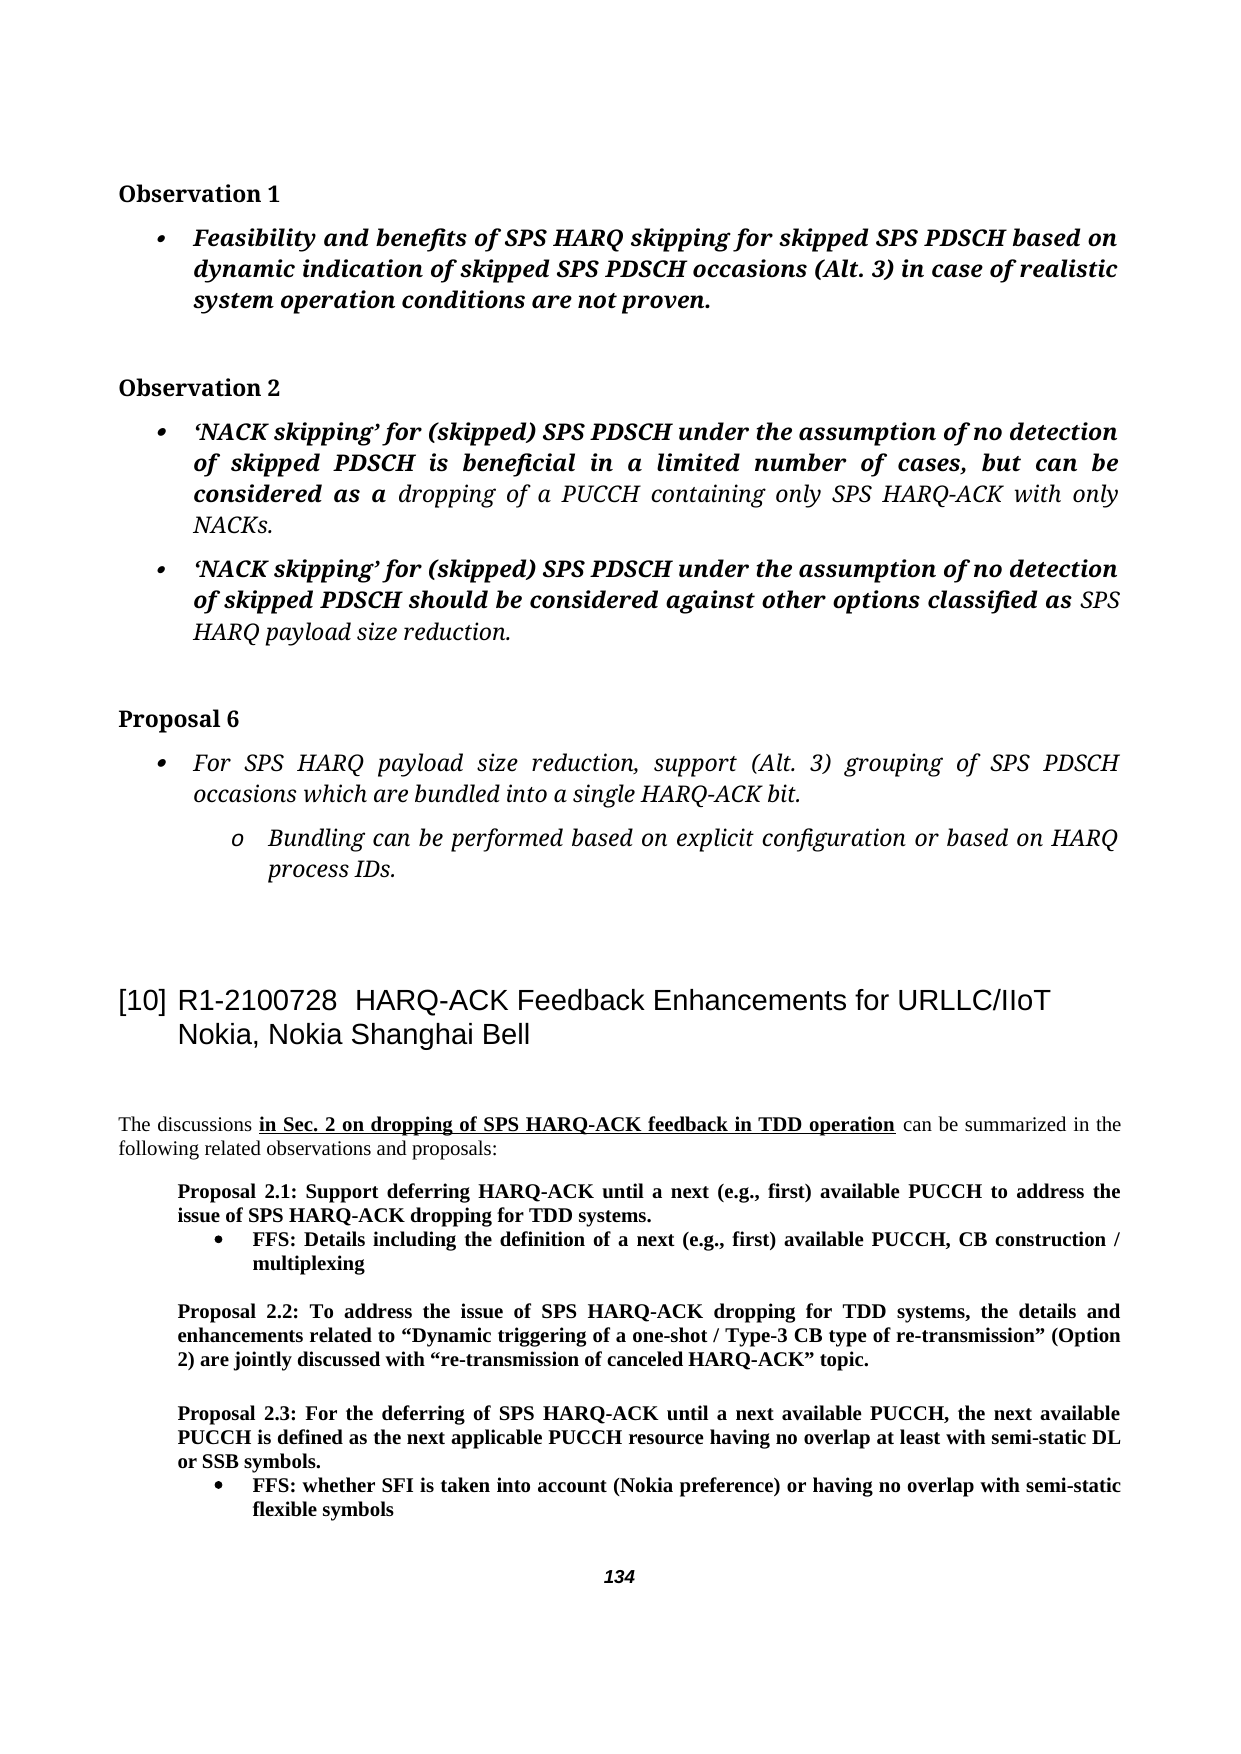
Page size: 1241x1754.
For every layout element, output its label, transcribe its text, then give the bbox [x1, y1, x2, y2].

text The discussions in Sec. 2 on dropping of SPS HARQ-ACK feedback in TDD operation can be summarized in the following related observations and proposals: [118, 1112, 1122, 1160]
text Proposal 2.1: Support deferring HARQ-ACK until a next (e.g., first) available PUCCH to address the issue of SPS HARQ-ACK dropping for TDD systems. [177, 1179, 1122, 1227]
list Bundling can be performed based on explicit configuration or based on HARQ process IDs. [231, 822, 1122, 884]
list For SPS HARQ payload size reduction, support (Alt. 3) grouping of SPS PDSCH occasions which are bundled into a single HARQ-ACK bit. [156, 747, 1122, 809]
list ‘NACK skipping’ for (skipped) SPS PDSCH under the assumption of no detection of skipped PDSCH should be considered against other options classified as SPS HARQ payload size reduction. [156, 553, 1122, 647]
text Proposal 2.3: For the deferring of SPS HARQ-ACK until a next available PUCCH, the next available PUCCH is defined as the next applicable PUCCH resource having no overlap at least with semi-static DL or SSB symbols. [177, 1401, 1122, 1473]
text Observation 1 [118, 178, 1122, 209]
subtitle R1-2100728 HARQ-ACK Feedback Enhancements for URLLC/IIoT Nokia, Nokia Shanghai Bell [118, 983, 1122, 1051]
text Proposal 6 [118, 703, 1122, 734]
list Feasibility and benefits of SPS HARQ skipping for skipped SPS PDSCH based on dynamic indication of skipped SPS PDSCH occasions (Alt. 3) in case of realistic system operation conditions are not proven. [156, 222, 1122, 316]
text Proposal 2.2: To address the issue of SPS HARQ-ACK dropping for TDD systems, the details and enhancements related to “Dynamic triggering of a one-shot / Type-3 CB type of re-transmission” (Option 2) are jointly discussed with “re-transmission of canceled HARQ-ACK” topic. [177, 1299, 1122, 1371]
list FFS: Details including the definition of a next (e.g., first) available PUCCH, CB construction / multiplexing [215, 1227, 1122, 1275]
list FFS: whether SFI is taken into account (Nokia preference) or having no overlap with semi-static flexible symbols [215, 1473, 1122, 1521]
list ‘NACK skipping’ for (skipped) SPS PDSCH under the assumption of no detection of skipped PDSCH is beneficial in a limited number of cases, but can be considered as a dropping of a PUCCH containing only SPS HARQ-ACK with only NACKs. [156, 416, 1122, 541]
text Observation 2 [118, 372, 1122, 403]
